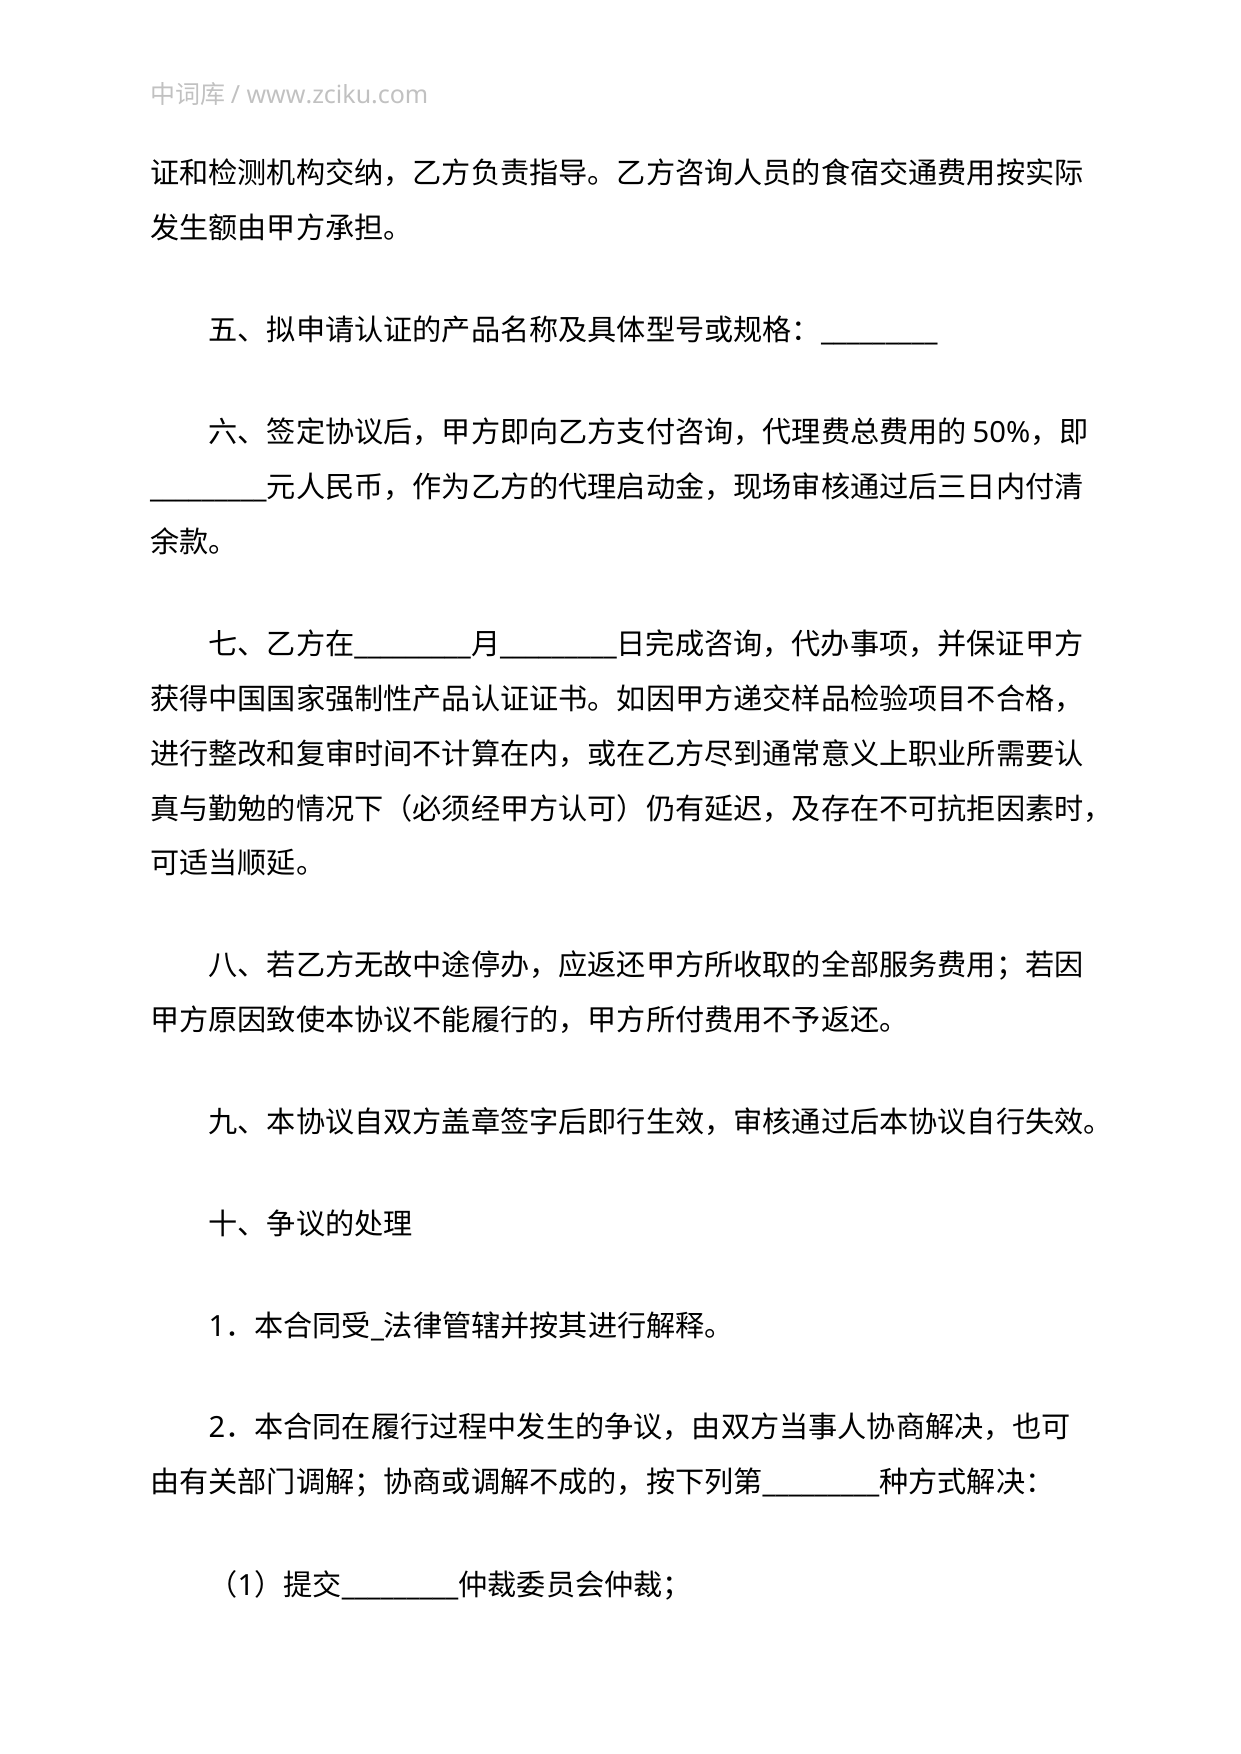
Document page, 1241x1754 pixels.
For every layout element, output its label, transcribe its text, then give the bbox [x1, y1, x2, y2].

text 七、乙方在_________月_________日完成咨询，代办事项，并保证甲方获得中国国家强制性产品认证证书。如因甲方递交样品检验项目不合格，进行整改和复审时间不计算在内，或在乙方尽到通常意义上职业所需要认真与勤勉的情况下（必须经甲方认可）仍有延迟，及存在不可抗拒因素时，可适当顺延。 [150, 620, 1090, 882]
text 2．本合同在履行过程中发生的争议，由双方当事人协商解决，也可由有关部门调解；协商或调解不成的，按下列第_________种方式解决： [150, 1404, 1090, 1501]
text 九、本协议自双方盖章签字后即行生效，审核通过后本协议自行失效。 [150, 1098, 1090, 1141]
text 六、签定协议后，甲方即向乙方支付咨询，代理费总费用的50%，即_________元人民币，作为乙方的代理启动金，现场审核通过后三日内付清余款。 [150, 409, 1090, 561]
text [150, 150, 1090, 247]
text 十、争议的处理 [150, 1200, 1090, 1243]
text （1）提交_________仲裁委员会仲裁； [150, 1561, 1090, 1603]
text 1．本合同受_法律管辖并按其进行解释。 [150, 1302, 1090, 1344]
text 八、若乙方无故中途停办，应返还甲方所收取的全部服务费用；若因甲方原因致使本协议不能履行的，甲方所付费用不予返还。 [150, 942, 1090, 1039]
text 五、拟申请认证的产品名称及具体型号或规格：_________ [150, 307, 1090, 349]
